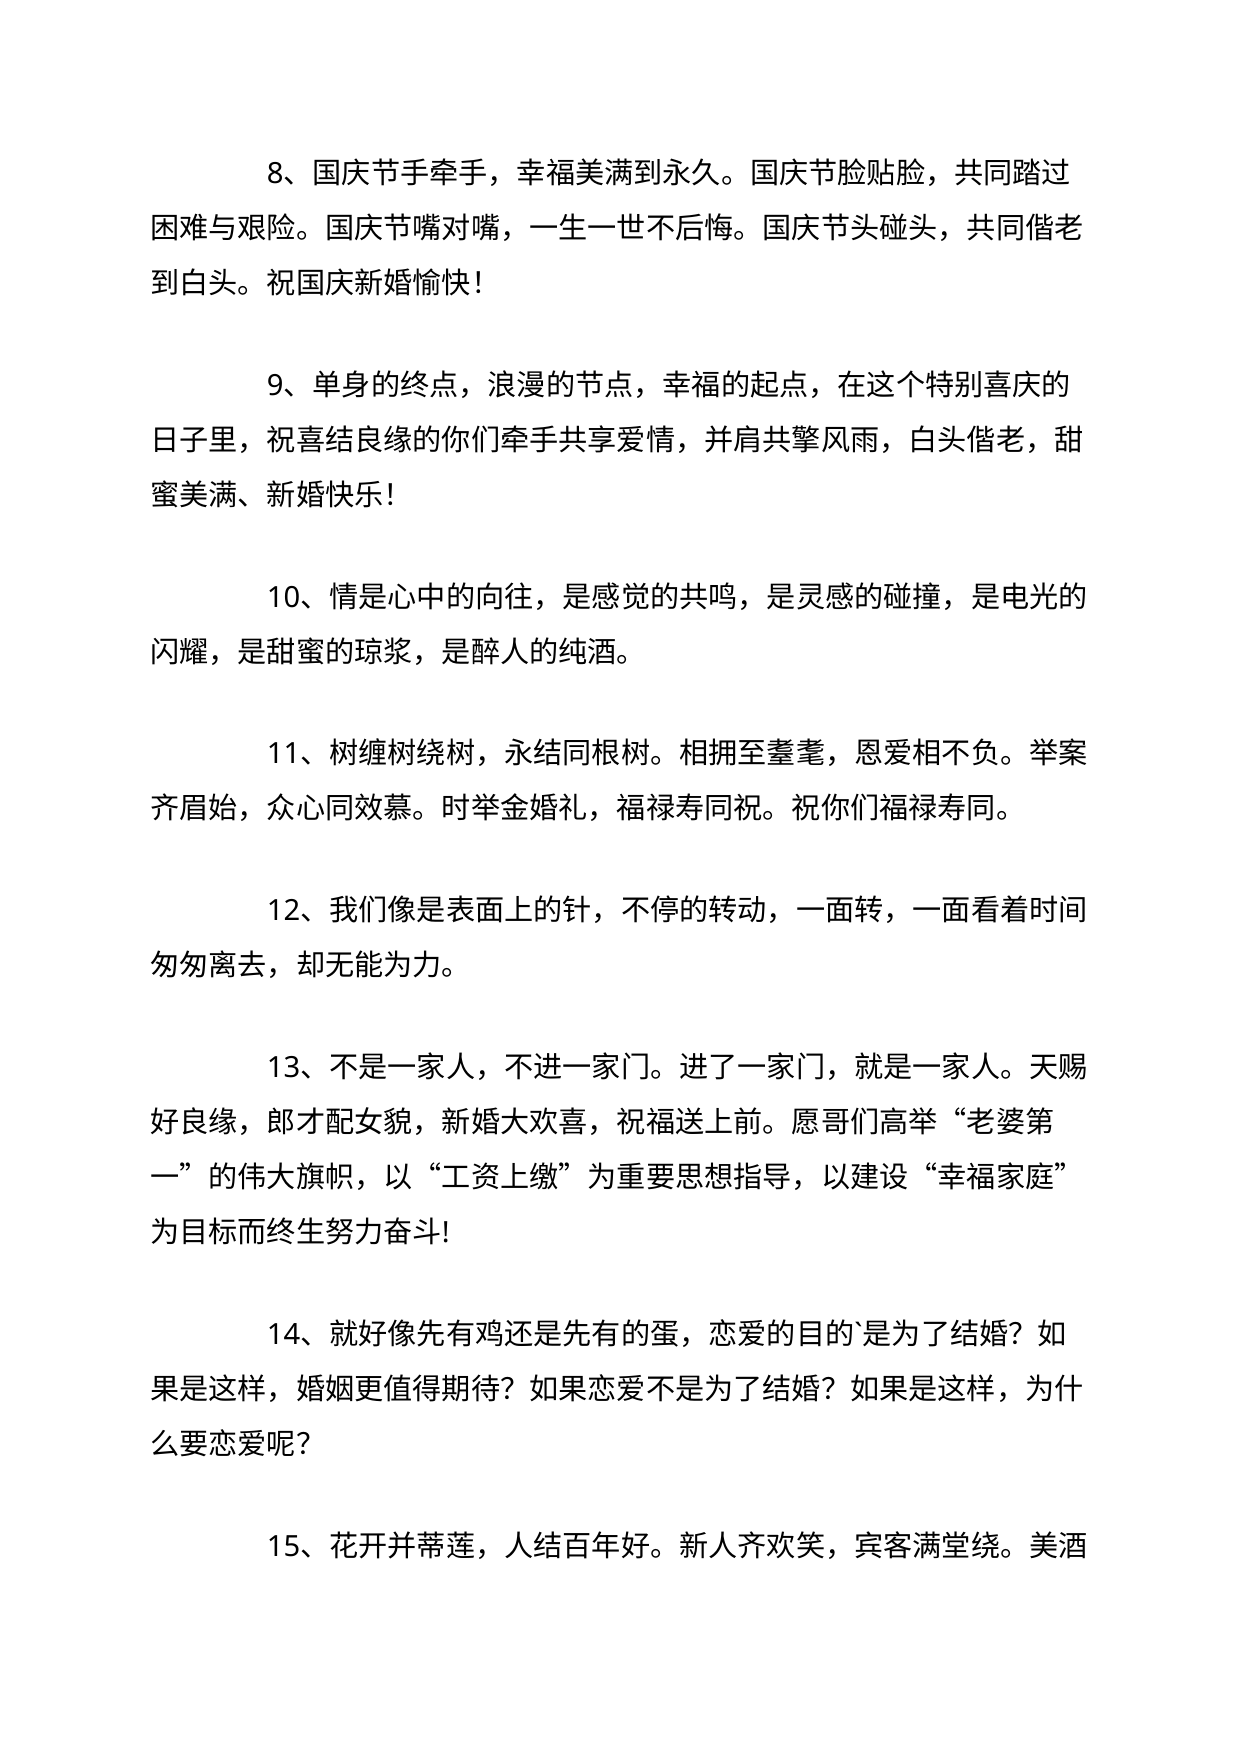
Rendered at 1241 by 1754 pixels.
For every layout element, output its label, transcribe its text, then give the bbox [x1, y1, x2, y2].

text 10、情是心中的向往，是感觉的共鸣，是灵感的碰撞，是电光的闪耀，是甜蜜的琼浆，是醉人的纯酒。 [150, 573, 1090, 671]
text 11、树缠树绕树，永结同根树。相拥至耋耄，恩爱相不负。举案齐眉始，众心同效慕。时举金婚礼，福禄寿同祝。祝你们福禄寿同。 [150, 730, 1090, 827]
text 9、单身的终点，浪漫的节点，幸福的起点，在这个特别喜庆的日子里，祝喜结良缘的你们牵手共享爱情，并肩共擎风雨，白头偕老，甜蜜美满、新婚快乐！ [150, 362, 1090, 514]
text 12、我们像是表面上的针，不停的转动，一面转，一面看着时间匆匆离去，却无能为力。 [150, 887, 1090, 984]
text 14、就好像先有鸡还是先有的蛋，恋爱的目的`是为了结婚？如果是这样，婚姻更值得期待？如果恋爱不是为了结婚？如果是这样，为什么要恋爱呢？ [150, 1310, 1090, 1463]
text 8、国庆节手牵手，幸福美满到永久。国庆节脸贴脸，共同踏过困难与艰险。国庆节嘴对嘴，一生一世不后悔。国庆节头碰头，共同偕老到白头。祝国庆新婚愉快！ [150, 150, 1090, 302]
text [150, 1522, 1090, 1564]
text 13、不是一家人，不进一家门。进了一家门，就是一家人。天赐好良缘，郎才配女貌，新婚大欢喜，祝福送上前。愿哥们高举“老婆第一”的伟大旗帜，以“工资上缴”为重要思想指导，以建设“幸福家庭”为目标而终生努力奋斗! [150, 1044, 1090, 1251]
